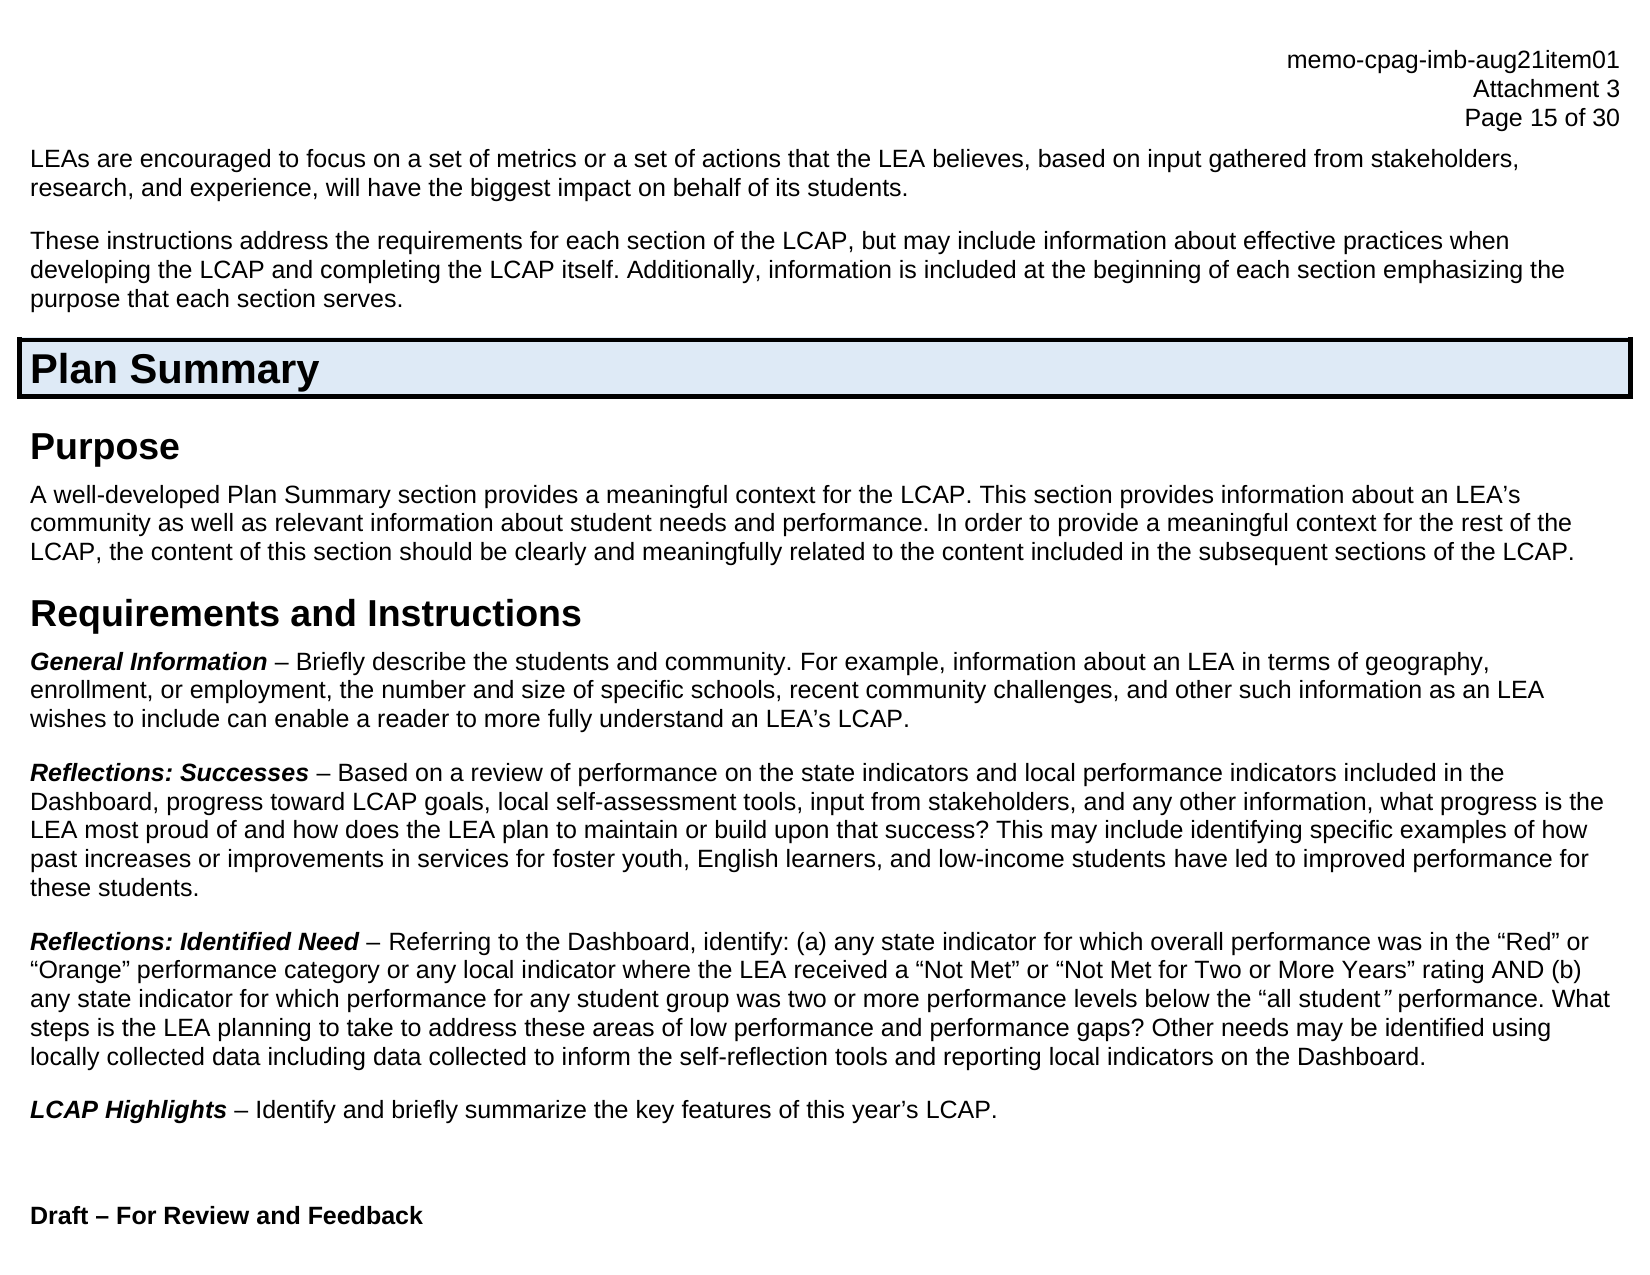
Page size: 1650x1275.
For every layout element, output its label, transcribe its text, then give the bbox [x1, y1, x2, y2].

text A well-developed Plan Summary section provides a meaningful context for the LCAP. This section provides information about an LEA’s community as well as relevant information about student needs and performance. In order to provide a meaningful context for the rest of the LCAP, the content of this section should be clearly and meaningfully related to the content included in the subsequent sections of the LCAP. [30, 479, 1620, 566]
text These instructions address the requirements for each section of the LCAP, but may include information about effective practices when developing the LCAP and completing the LCAP itself. Additionally, information is included at the beginning of each section emphasizing the purpose that each section serves. [30, 226, 1620, 312]
text Reflections: Identified Need – Referring to the Dashboard, identify: (a) any state indicator for which overall performance was in the “Red” or “Orange” performance category or any local indicator where the LEA received a “Not Met” or “Not Met for Two or More Years” rating AND (b) any state indicator for which performance for any student group was two or more performance levels below the “all student” performance. What steps is the LEA planning to take to address these areas of low performance and performance gaps? Other needs may be identified using locally collected data including data collected to inform the self-reflection tools and reporting local indicators on the Dashboard. [30, 926, 1620, 1070]
subtitle Plan Summary [22, 342, 1628, 394]
text LCAP Highlights – Identify and briefly summarize the key features of this year’s LCAP. [30, 1095, 1620, 1124]
text General Information – Briefly describe the students and community. For example, information about an LEA in terms of geography, enrollment, or employment, the number and size of specific schools, recent community challenges, and other such information as an LEA wishes to include can enable a reader to more fully understand an LEA’s LCAP. [30, 646, 1620, 733]
subtitle Purpose [30, 424, 1620, 467]
text LEAs are encouraged to focus on a set of metrics or a set of actions that the LEA believes, based on input gathered from stakeholders, research, and experience, will have the biggest impact on behalf of its students. [30, 144, 1620, 201]
text Reflections: Successes – Based on a review of performance on the state indicators and local performance indicators included in the Dashboard, progress toward LCAP goals, local self-assessment tools, input from stakeholders, and any other information, what progress is the LEA most proud of and how does the LEA plan to maintain or build upon that success? This may include identifying specific examples of how past increases or improvements in services for foster youth, English learners, and low-income students have led to improved performance for these students. [30, 758, 1620, 901]
subtitle Requirements and Instructions [30, 591, 1620, 634]
